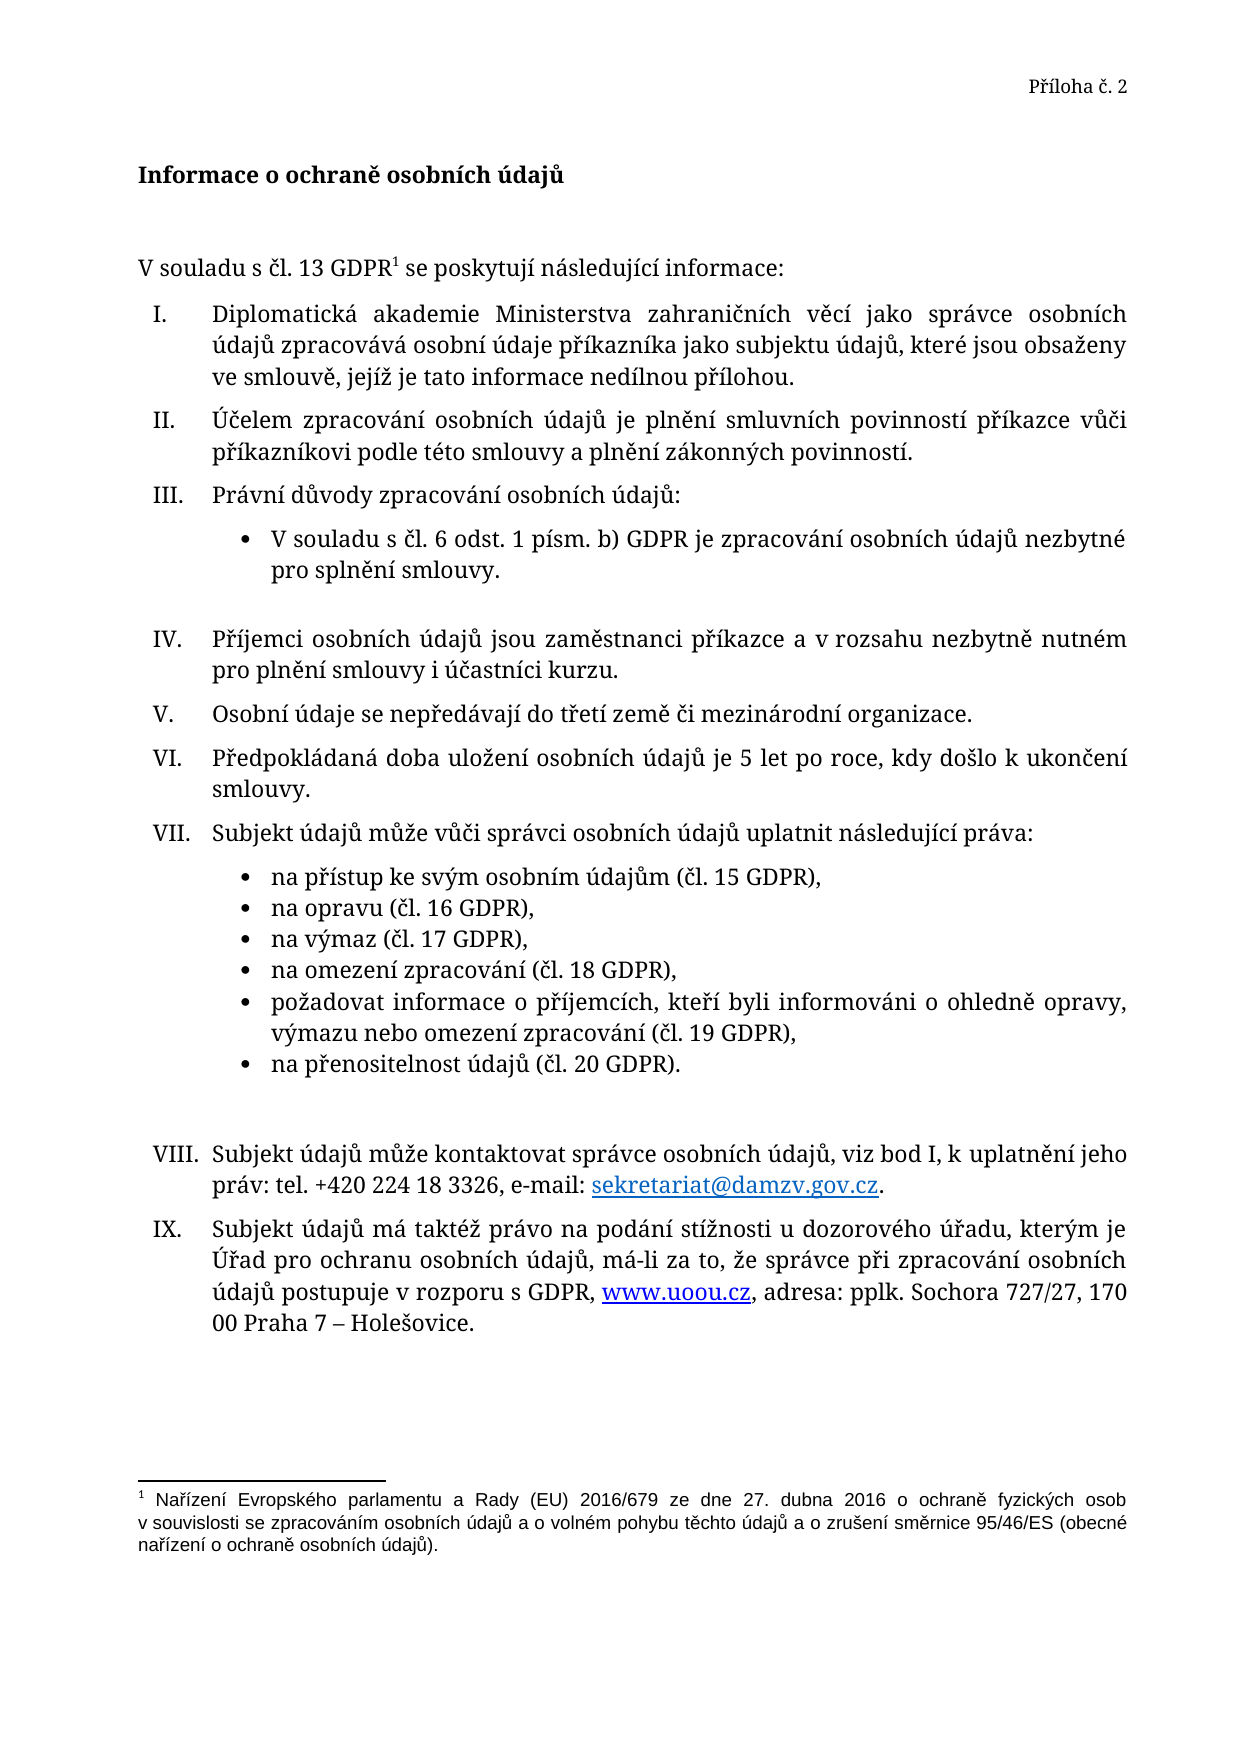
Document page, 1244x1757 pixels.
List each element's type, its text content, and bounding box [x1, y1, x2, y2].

list Předpokládaná doba uložení osobních údajů je 5 let po roce, kdy došlo k ukončení smlouvy. [153, 742, 1128, 804]
list na výmaz (čl. 17 GDPR), [241, 923, 1128, 954]
list V souladu s čl. 6 odst. 1 písm. b) GDPR je zpracování osobních údajů nezbytné pro splnění smlouvy. [241, 523, 1128, 586]
list Subjekt údajů má taktéž právo na podání stížnosti u dozorového úřadu, kterým je Úřad pro ochranu osobních údajů, má-li za to, že správce při zpracování osobních údajů postupuje v rozporu s GDPR, www.uoou.cz, adresa: pplk. Sochora 727/27, 170 00 Praha 7 – Holešovice. [153, 1213, 1128, 1338]
text V souladu s čl. 13 GDPR se poskytují následující informace: [138, 252, 1128, 283]
list na přenositelnost údajů (čl. 20 GDPR). [241, 1048, 1128, 1079]
text Informace o ochraně osobních údajů [138, 159, 1128, 191]
list Subjekt údajů může vůči správci osobních údajů uplatnit následující práva: [153, 817, 1128, 848]
list Osobní údaje se nepředávají do třetí země či mezinárodní organizace. [153, 698, 1128, 729]
list Právní důvody zpracování osobních údajů: [153, 479, 1128, 511]
list Subjekt údajů může kontaktovat správce osobních údajů, viz bod I, k uplatnění jeho práv: tel. +420 224 18 3326, e-mail: sekretariat@damzv.gov.cz. [153, 1138, 1128, 1201]
list Diplomatická akademie Ministerstva zahraničních věcí jako správce osobních údajů zpracovává osobní údaje příkazníka jako subjektu údajů, které jsou obsaženy ve smlouvě, jejíž je tato informace nedílnou přílohou. [153, 298, 1128, 392]
list na přístup ke svým osobním údajům (čl. 15 GDPR), [241, 861, 1128, 892]
list na omezení zpracování (čl. 18 GDPR), [241, 954, 1128, 986]
list požadovat informace o příjemcích, kteří byli informováni o ohledně opravy, výmazu nebo omezení zpracování (čl. 19 GDPR), [241, 986, 1128, 1048]
list Účelem zpracování osobních údajů je plnění smluvních povinností příkazce vůči příkazníkovi podle této smlouvy a plnění zákonných povinností. [153, 404, 1128, 467]
list na opravu (čl. 16 GDPR), [241, 892, 1128, 923]
list Příjemci osobních údajů jsou zaměstnanci příkazce a v rozsahu nezbytně nutném pro plnění smlouvy i účastníci kurzu. [153, 623, 1128, 686]
